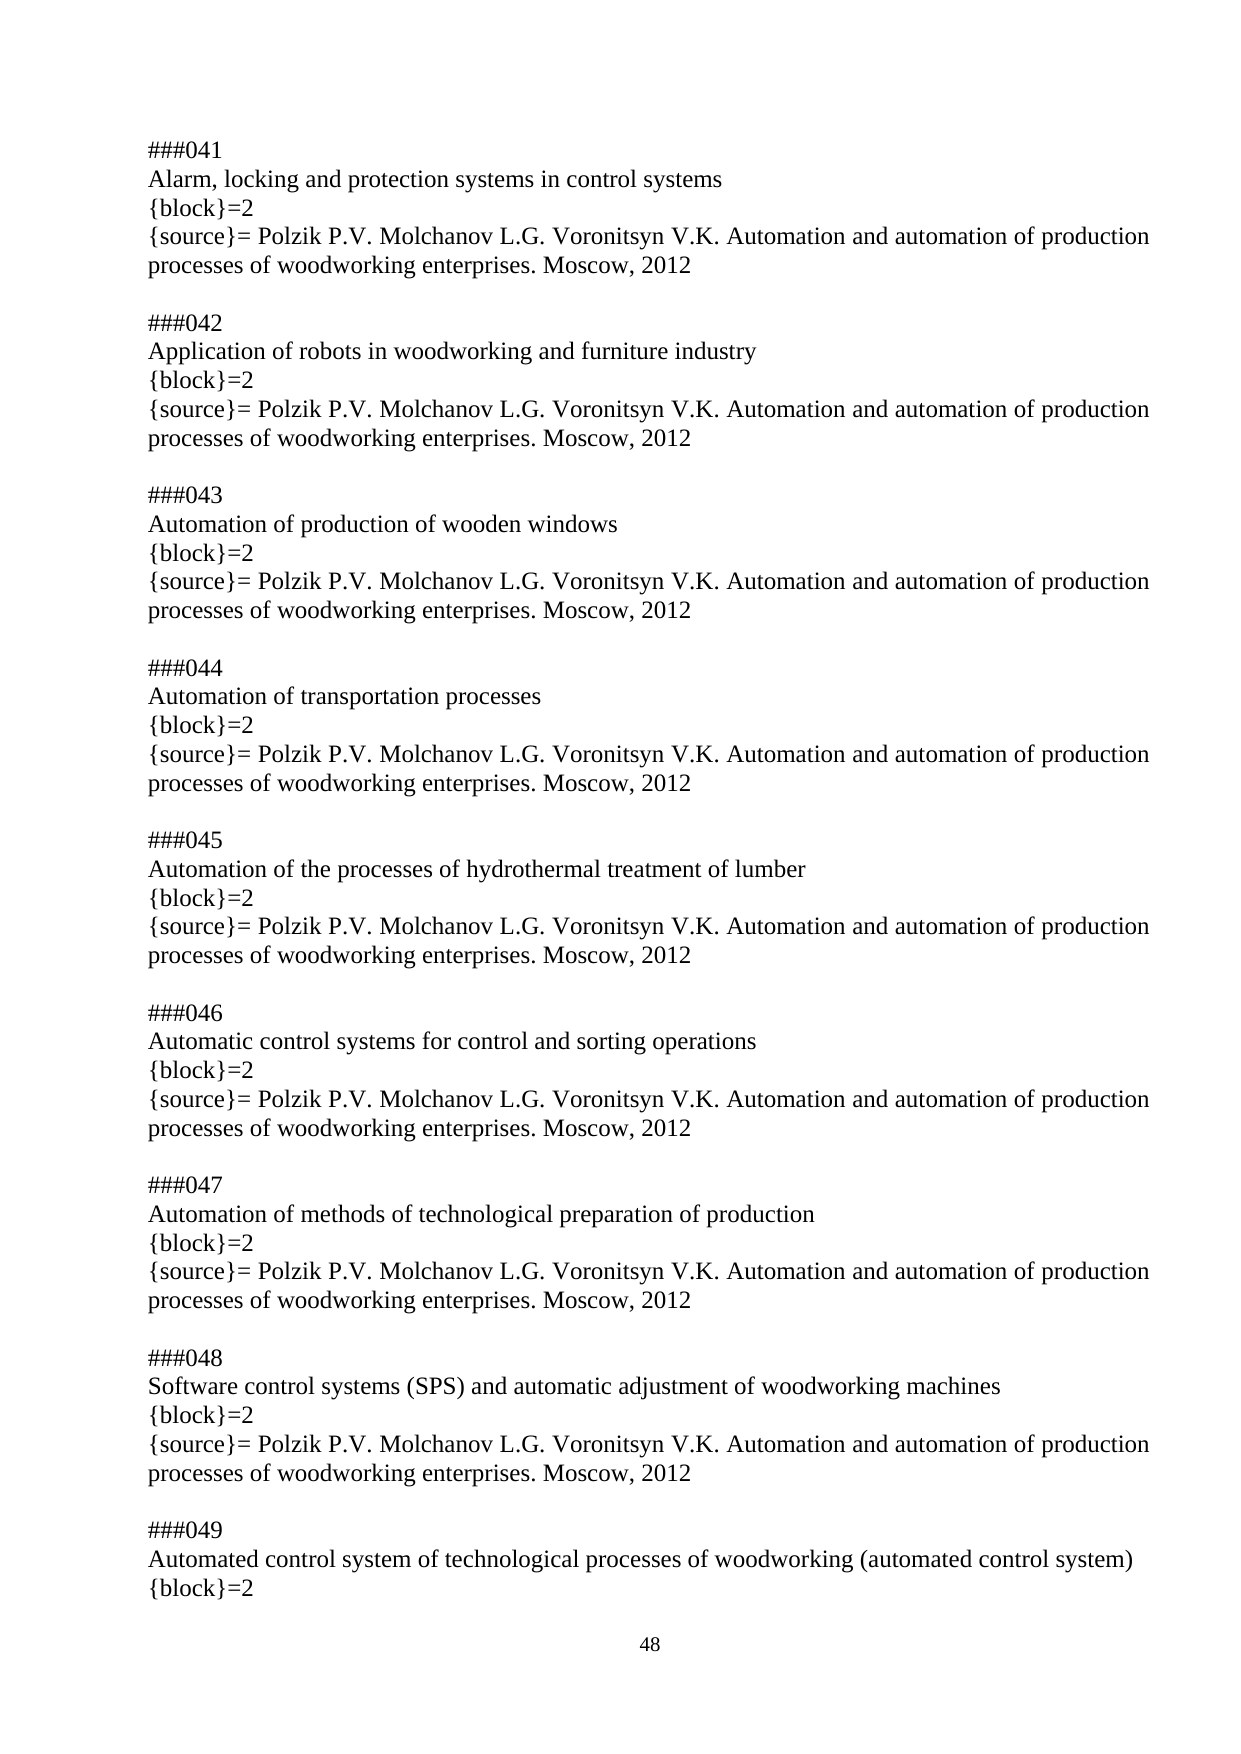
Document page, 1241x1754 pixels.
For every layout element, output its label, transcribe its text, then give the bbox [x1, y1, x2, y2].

text Automation of transportation processes [148, 681, 1152, 710]
text Software control systems (SPS) and automatic adjustment of woodworking machines [148, 1371, 1152, 1400]
text {source}= Polzik P.V. Molchanov L.G. Voronitsyn V.K. Automation and automation of production processes of woodworking enterprises. Moscow, 2012 [148, 566, 1152, 624]
text Automation of the processes of hydrothermal treatment of lumber [148, 854, 1152, 883]
text {source}= Polzik P.V. Molchanov L.G. Voronitsyn V.K. Automation and automation of production processes of woodworking enterprises. Moscow, 2012 [148, 1256, 1152, 1314]
text {block}=2 [148, 710, 1152, 739]
text ###046 [148, 998, 1152, 1026]
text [148, 1429, 1152, 1486]
text {source}= Polzik P.V. Molchanov L.G. Voronitsyn V.K. Automation and automation of production processes of woodworking enterprises. Moscow, 2012 [148, 1084, 1152, 1141]
text Application of robots in woodworking and furniture industry [148, 336, 1152, 365]
text {block}=2 [148, 365, 1152, 394]
text ###049 [148, 1515, 1152, 1544]
text ###042 [148, 308, 1152, 336]
text ###041 [148, 135, 1152, 164]
text Automation of methods of technological preparation of production [148, 1199, 1152, 1228]
text {block}=2 [148, 193, 1152, 221]
text ###048 [148, 1343, 1152, 1371]
text ###043 [148, 480, 1152, 509]
text {block}=2 [148, 1573, 1152, 1601]
text ###045 [148, 825, 1152, 854]
text Alarm, locking and protection systems in control systems [148, 164, 1152, 193]
text {block}=2 [148, 538, 1152, 566]
text {source}= Polzik P.V. Molchanov L.G. Voronitsyn V.K. Automation and automation of production processes of woodworking enterprises. Moscow, 2012 [148, 911, 1152, 969]
text {block}=2 [148, 1400, 1152, 1429]
text ###044 [148, 653, 1152, 681]
text Automation of production of wooden windows [148, 509, 1152, 538]
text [148, 221, 1152, 279]
text Automatic control systems for control and sorting operations [148, 1026, 1152, 1055]
text ###047 [148, 1170, 1152, 1199]
text {block}=2 [148, 883, 1152, 911]
text Automated control system of technological processes of woodworking (automated control system) [148, 1544, 1152, 1573]
text {source}= Polzik P.V. Molchanov L.G. Voronitsyn V.K. Automation and automation of production processes of woodworking enterprises. Moscow, 2012 [148, 394, 1152, 451]
text {source}= Polzik P.V. Molchanov L.G. Voronitsyn V.K. Automation and automation of production processes of woodworking enterprises. Moscow, 2012 [148, 739, 1152, 796]
text {block}=2 [148, 1055, 1152, 1084]
text {block}=2 [148, 1228, 1152, 1256]
